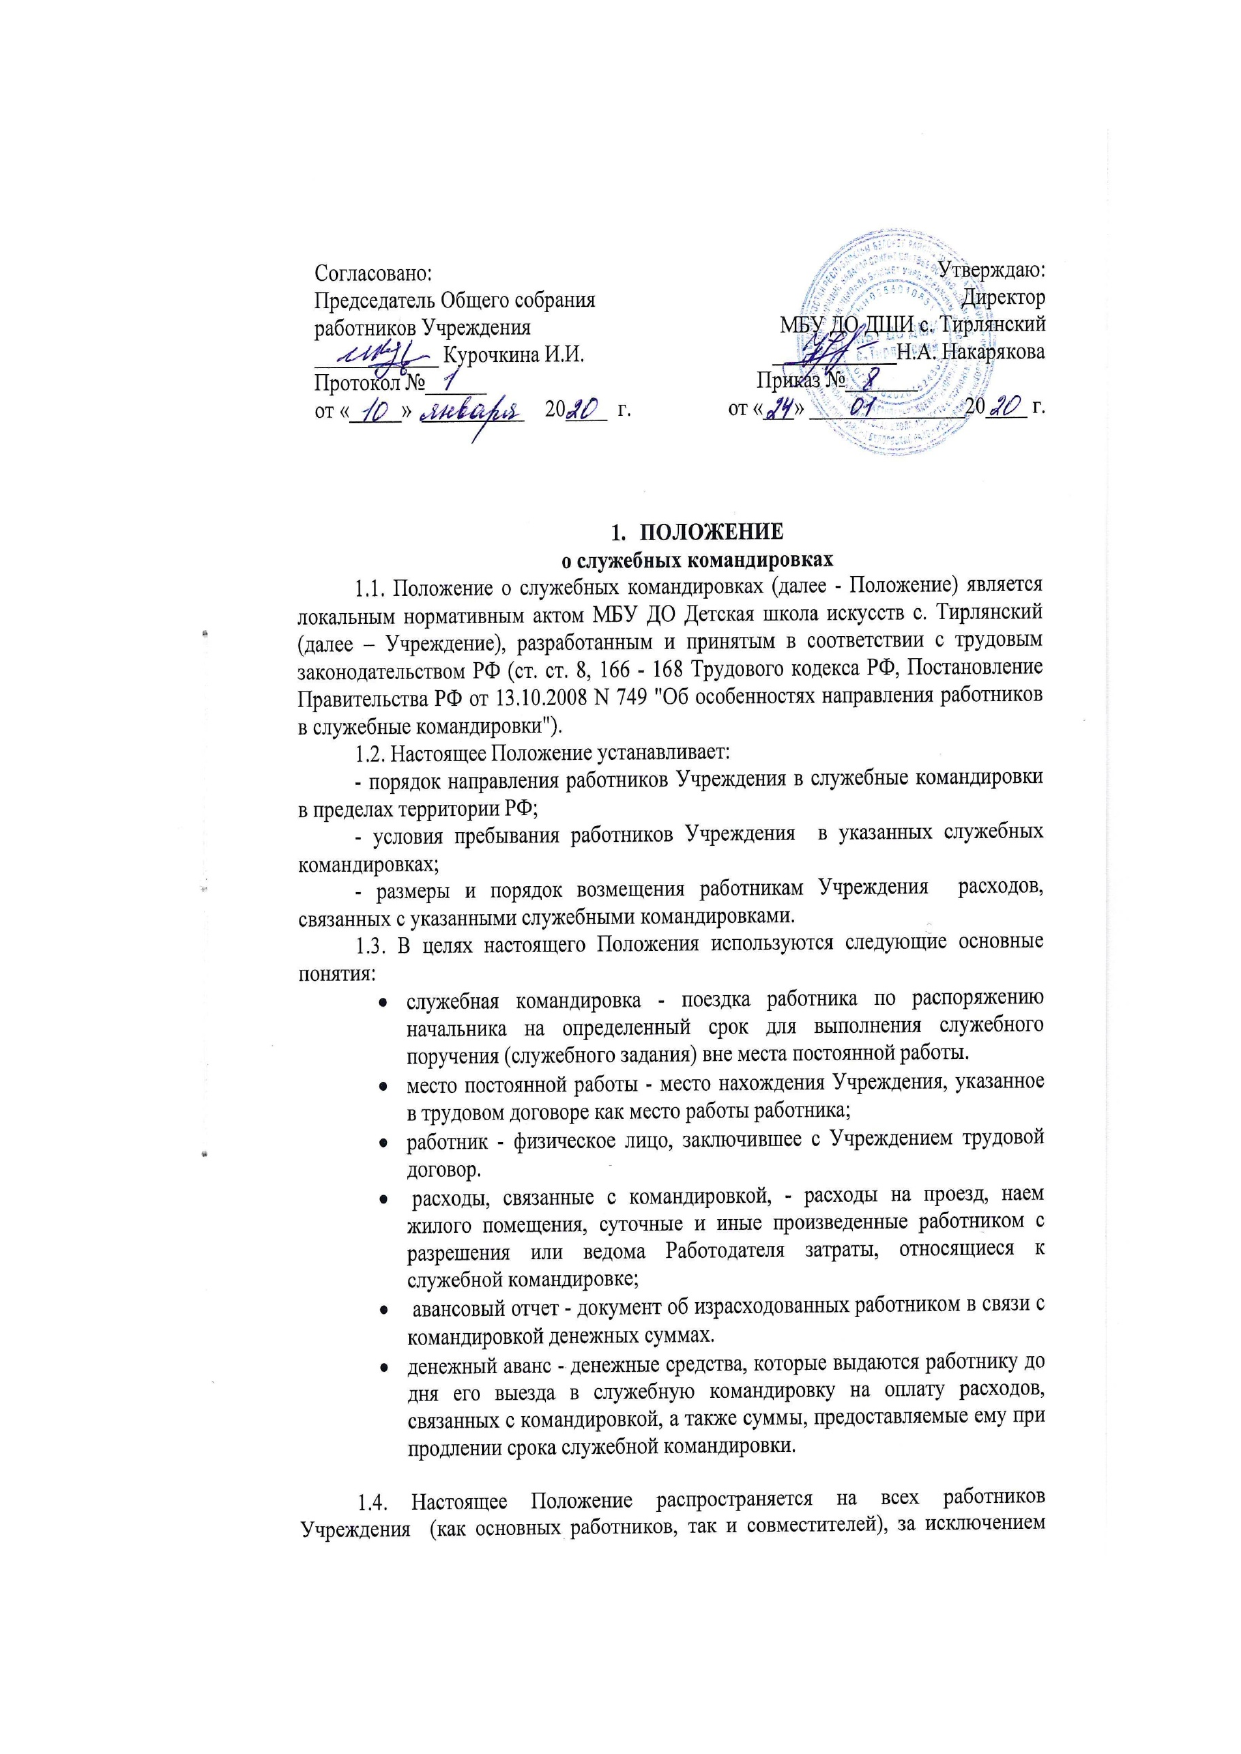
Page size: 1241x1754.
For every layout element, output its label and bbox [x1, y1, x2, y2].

picture [162, 118, 1137, 1564]
